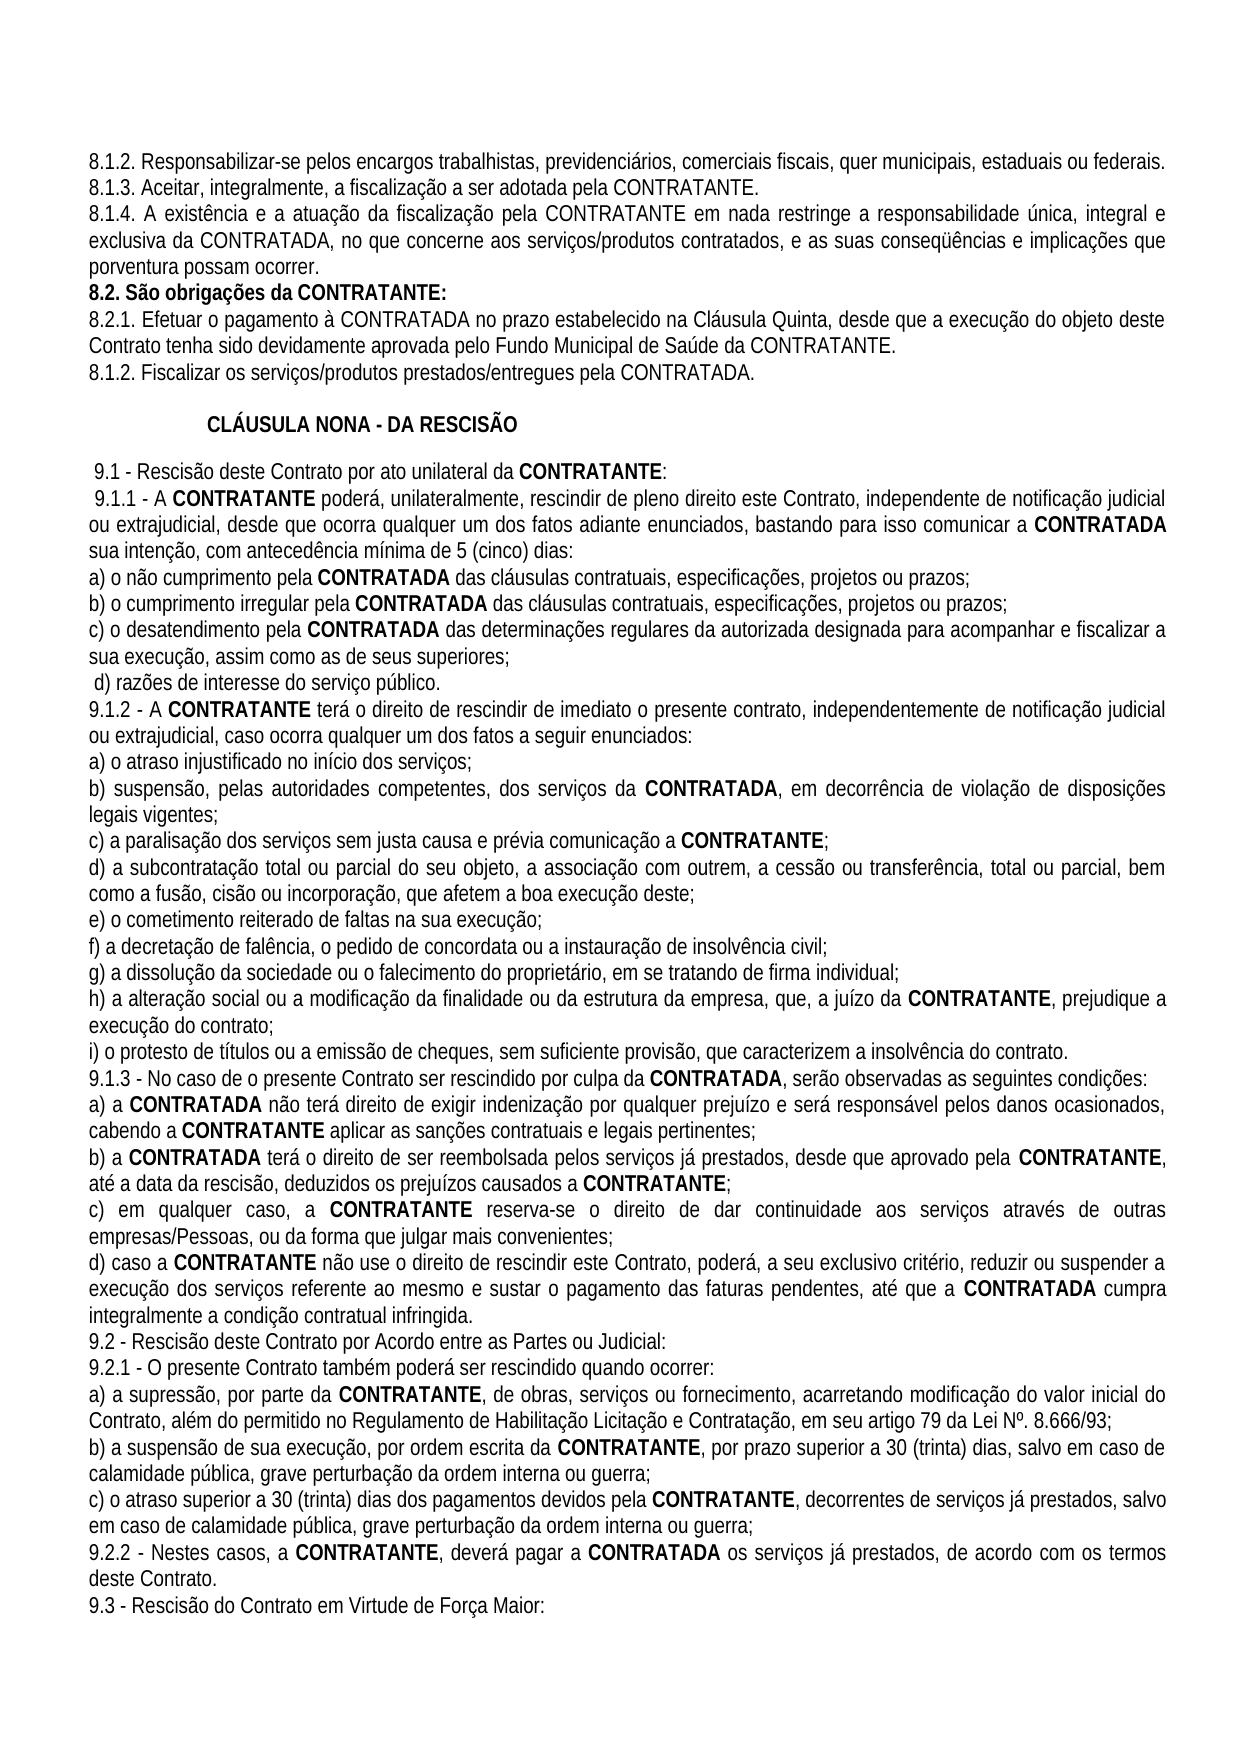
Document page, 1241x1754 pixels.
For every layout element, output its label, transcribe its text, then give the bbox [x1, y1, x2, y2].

text 8.2.1. Efetuar o pagamento à CONTRATADA no prazo estabelecido na Cláusula Quinta, desde que a execução do objeto deste Contrato tenha sido devidamente aprovada pelo Fundo Municipal de Saúde da CONTRATANTE. [89, 306, 1167, 358]
text 8.1.2. Responsabilizar-se pelos encargos trabalhistas, previdenciários, comerciais fiscais, quer municipais, estaduais ou federais. [89, 148, 1167, 174]
text 8.2. São obrigações da CONTRATANTE: [89, 279, 1167, 306]
text 9.3 - Rescisão do Contrato em Virtude de Força Maior: [89, 1592, 1167, 1618]
text e) o cometimento reiterado de faltas na sua execução; [89, 906, 1167, 933]
text 9.1.1 - A CONTRATANTE poderá, unilateralmente, rescindir de pleno direito este Contrato, independente de notificação judicial ou extrajudicial, desde que ocorra qualquer um dos fatos adiante enunciados, bastando para isso comunicar a CONTRATADA sua intenção, com antecedência mínima de 5 (cinco) dias: [89, 485, 1167, 564]
text b) a suspensão de sua execução, por ordem escrita da CONTRATANTE, por prazo superior a 30 (trinta) dias, salvo em caso de calamidade pública, grave perturbação da ordem interna ou guerra; [89, 1433, 1167, 1486]
text 8.1.4. A existência e a atuação da fiscalização pela CONTRATANTE em nada restringe a responsabilidade única, integral e exclusiva da CONTRATADA, no que concerne aos serviços/produtos contratados, e as suas conseqüências e implicações que porventura possam ocorrer. [89, 200, 1167, 279]
text d) a subcontratação total ou parcial do seu objeto, a associação com outrem, a cessão ou transferência, total ou parcial, bem como a fusão, cisão ou incorporação, que afetem a boa execução deste; [89, 854, 1167, 906]
text 9.2.1 - O presente Contrato também poderá ser rescindido quando ocorrer: [89, 1354, 1167, 1381]
text a) o não cumprimento pela CONTRATADA das cláusulas contratuais, especificações, projetos ou prazos; [89, 564, 1167, 590]
text c) o desatendimento pela CONTRATADA das determinações regulares da autorizada designada para acompanhar e fiscalizar a sua execução, assim como as de seus superiores; [89, 616, 1167, 669]
text b) suspensão, pelas autoridades competentes, dos serviços da CONTRATADA, em decorrência de violação de disposições legais vigentes; [89, 774, 1167, 827]
text 9.2 - Rescisão deste Contrato por Acordo entre as Partes ou Judicial: [89, 1328, 1167, 1354]
text c) em qualquer caso, a CONTRATANTE reserva-se o direito de dar continuidade aos serviços através de outras empresas/Pessoas, ou da forma que julgar mais convenientes; [89, 1196, 1167, 1249]
text d) razões de interesse do serviço público. [89, 669, 1167, 696]
text c) a paralisação dos serviços sem justa causa e prévia comunicação a CONTRATANTE; [89, 827, 1167, 854]
text f) a decretação de falência, o pedido de concordata ou a instauração de insolvência civil; [89, 933, 1167, 959]
text a) o atraso injustificado no início dos serviços; [89, 748, 1167, 774]
text d) caso a CONTRATANTE não use o direito de rescindir este Contrato, poderá, a seu exclusivo critério, reduzir ou suspender a execução dos serviços referente ao mesmo e sustar o pagamento das faturas pendentes, até que a CONTRATADA cumpra integralmente a condição contratual infringida. [89, 1249, 1167, 1328]
text a) a CONTRATADA não terá direito de exigir indenização por qualquer prejuízo e será responsável pelos danos ocasionados, cabendo a CONTRATANTE aplicar as sanções contratuais e legais pertinentes; [89, 1091, 1167, 1143]
text a) a supressão, por parte da CONTRATANTE, de obras, serviços ou fornecimento, acarretando modificação do valor inicial do Contrato, além do permitido no Regulamento de Habilitação Licitação e Contratação, em seu artigo 79 da Lei Nº. 8.666/93; [89, 1381, 1167, 1433]
text 8.1.3. Aceitar, integralmente, a fiscalização a ser adotada pela CONTRATANTE. [89, 174, 1167, 200]
text c) o atraso superior a 30 (trinta) dias dos pagamentos devidos pela CONTRATANTE, decorrentes de serviços já prestados, salvo em caso de calamidade pública, grave perturbação da ordem interna ou guerra; [89, 1486, 1167, 1539]
text 8.1.2. Fiscalizar os serviços/produtos prestados/entregues pela CONTRATADA. [89, 358, 1167, 385]
text 9.1 - Rescisão deste Contrato por ato unilateral da CONTRATANTE: [89, 458, 1167, 485]
text CLÁUSULA NONA - DA RESCISÃO [89, 411, 1167, 437]
text 9.2.2 - Nestes casos, a CONTRATANTE, deverá pagar a CONTRATADA os serviços já prestados, de acordo com os termos deste Contrato. [89, 1539, 1167, 1592]
text b) a CONTRATADA terá o direito de ser reembolsada pelos serviços já prestados, desde que aprovado pela CONTRATANTE, até a data da rescisão, deduzidos os prejuízos causados a CONTRATANTE; [89, 1143, 1167, 1196]
text h) a alteração social ou a modificação da finalidade ou da estrutura da empresa, que, a juízo da CONTRATANTE, prejudique a execução do contrato; [89, 985, 1167, 1038]
text 9.1.2 - A CONTRATANTE terá o direito de rescindir de imediato o presente contrato, independentemente de notificação judicial ou extrajudicial, caso ocorra qualquer um dos fatos a seguir enunciados: [89, 696, 1167, 748]
text i) o protesto de títulos ou a emissão de cheques, sem suficiente provisão, que caracterizem a insolvência do contrato. [89, 1038, 1167, 1064]
text b) o cumprimento irregular pela CONTRATADA das cláusulas contratuais, especificações, projetos ou prazos; [89, 590, 1167, 616]
text g) a dissolução da sociedade ou o falecimento do proprietário, em se tratando de firma individual; [89, 959, 1167, 985]
text 9.1.3 - No caso de o presente Contrato ser rescindido por culpa da CONTRATADA, serão observadas as seguintes condições: [89, 1064, 1167, 1091]
